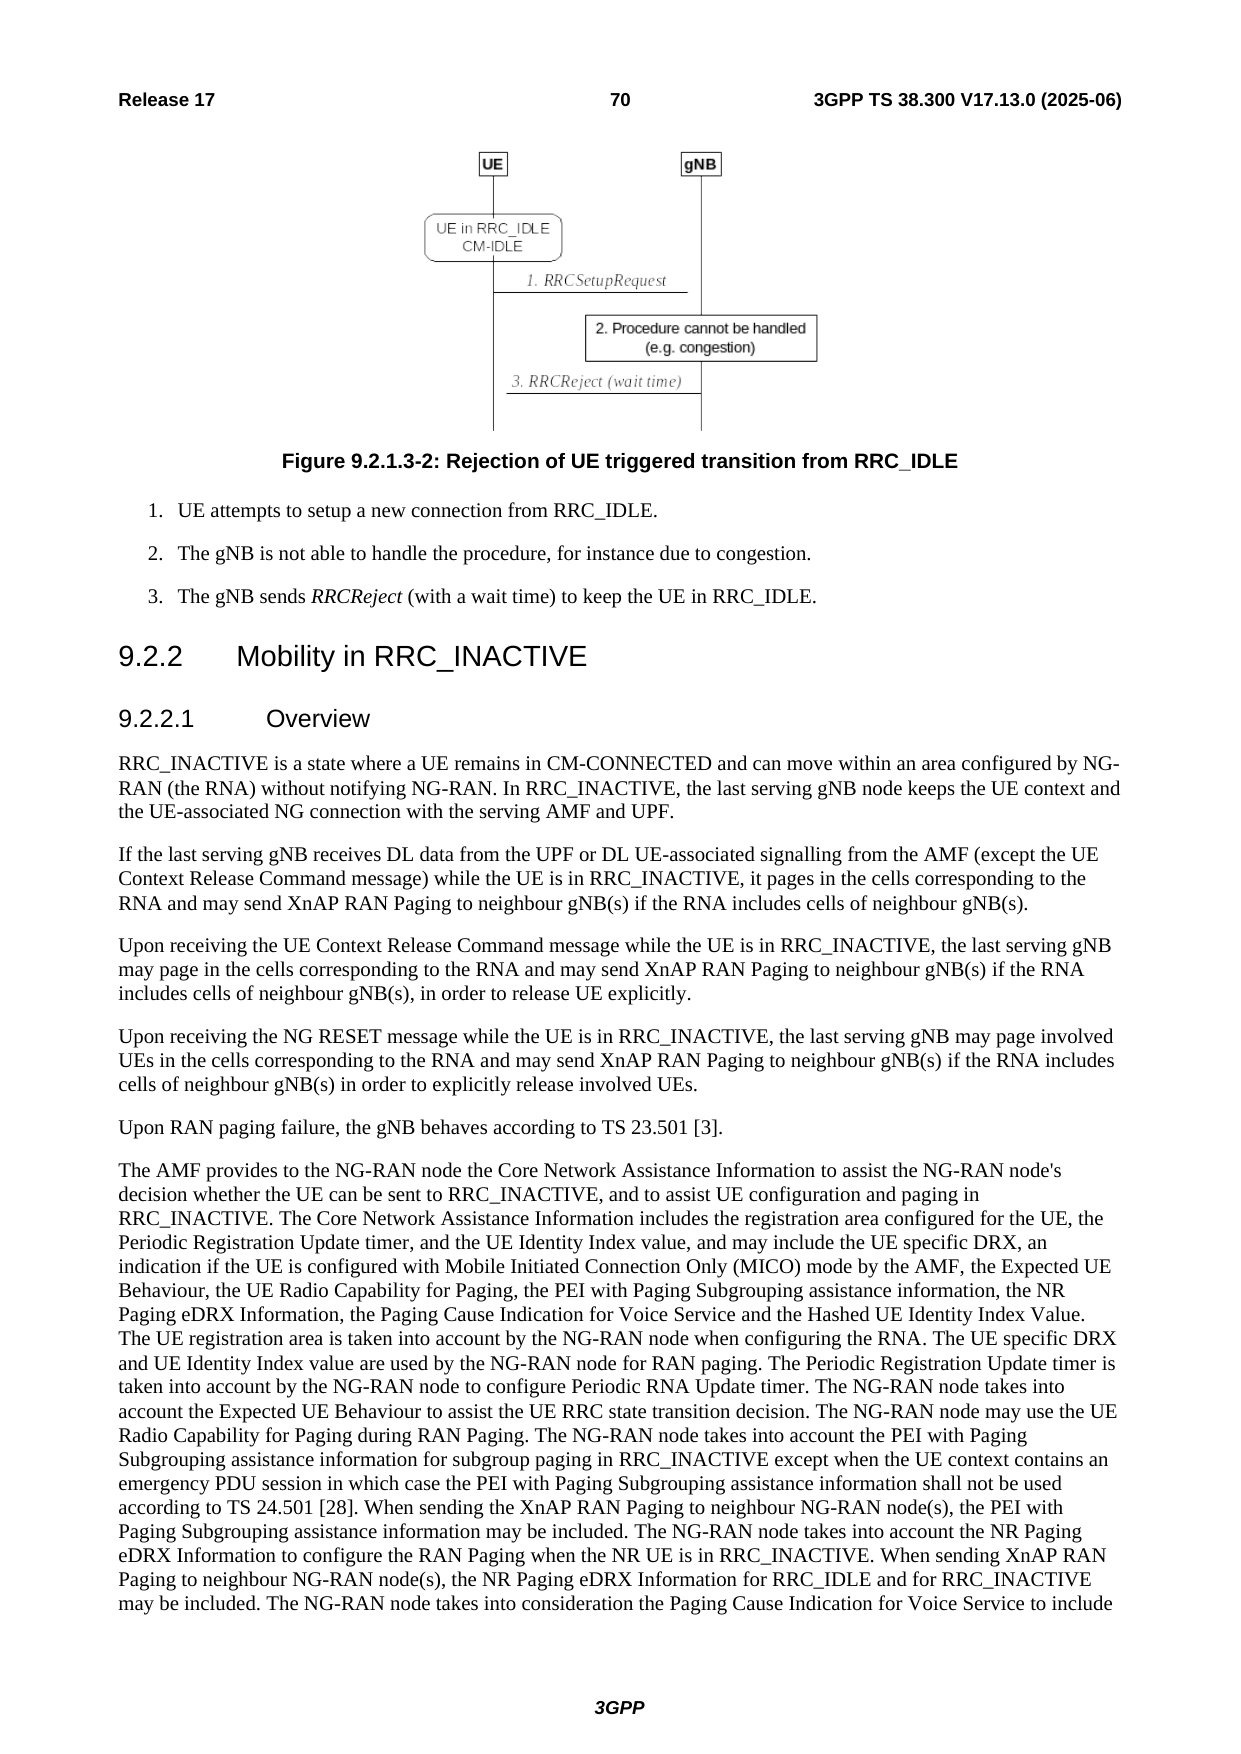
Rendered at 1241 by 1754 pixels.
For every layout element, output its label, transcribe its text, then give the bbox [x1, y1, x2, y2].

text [118, 1158, 1122, 1615]
text If the last serving gNB receives DL data from the UPF or DL UE-associated signalling from the AMF (except the UE Context Release Command message) while the UE is in RRC_INACTIVE, it pages in the cells corresponding to the RNA and may send XnAP RAN Paging to neighbour gNB(s) if the RNA includes cells of neighbour gNB(s). [118, 842, 1122, 914]
text Upon receiving the UE Context Release Command message while the UE is in RRC_INACTIVE, the last serving gNB may page in the cells corresponding to the RNA and may send XnAP RAN Paging to neighbour gNB(s) if the RNA includes cells of neighbour gNB(s), in order to release UE explicitly. [118, 933, 1122, 1005]
text 3. The gNB sends RRCReject (with a wait time) to keep the UE in RRC_IDLE. [148, 584, 1122, 608]
text RRC_INACTIVE is a state where a UE remains in CM-CONNECTED and can move within an area configured by NG-RAN (the RNA) without notifying NG-RAN. In RRC_INACTIVE, the last serving gNB node keeps the UE context and the UE-associated NG connection with the serving AMF and UPF. [118, 751, 1122, 823]
text Upon RAN paging failure, the gNB behaves according to TS 23.501 [3]. [118, 1115, 1122, 1139]
subtitle 9.2.2 Mobility in RRC_INACTIVE [118, 639, 1122, 673]
text 1. UE attempts to setup a new connection from RRC_IDLE. [148, 498, 1122, 522]
text 2. The gNB is not able to handle the procedure, for instance due to congestion. [148, 541, 1122, 565]
subtitle 9.2.2.1 Overview [118, 704, 1122, 733]
text Figure 9.2.1.3-2: Rejection of UE triggered transition from RRC_IDLE [118, 449, 1122, 473]
text Upon receiving the NG RESET message while the UE is in RRC_INACTIVE, the last serving gNB may page involved UEs in the cells corresponding to the RNA and may send XnAP RAN Paging to neighbour gNB(s) if the RNA includes cells of neighbour gNB(s) in order to explicitly release involved UEs. [118, 1024, 1122, 1096]
